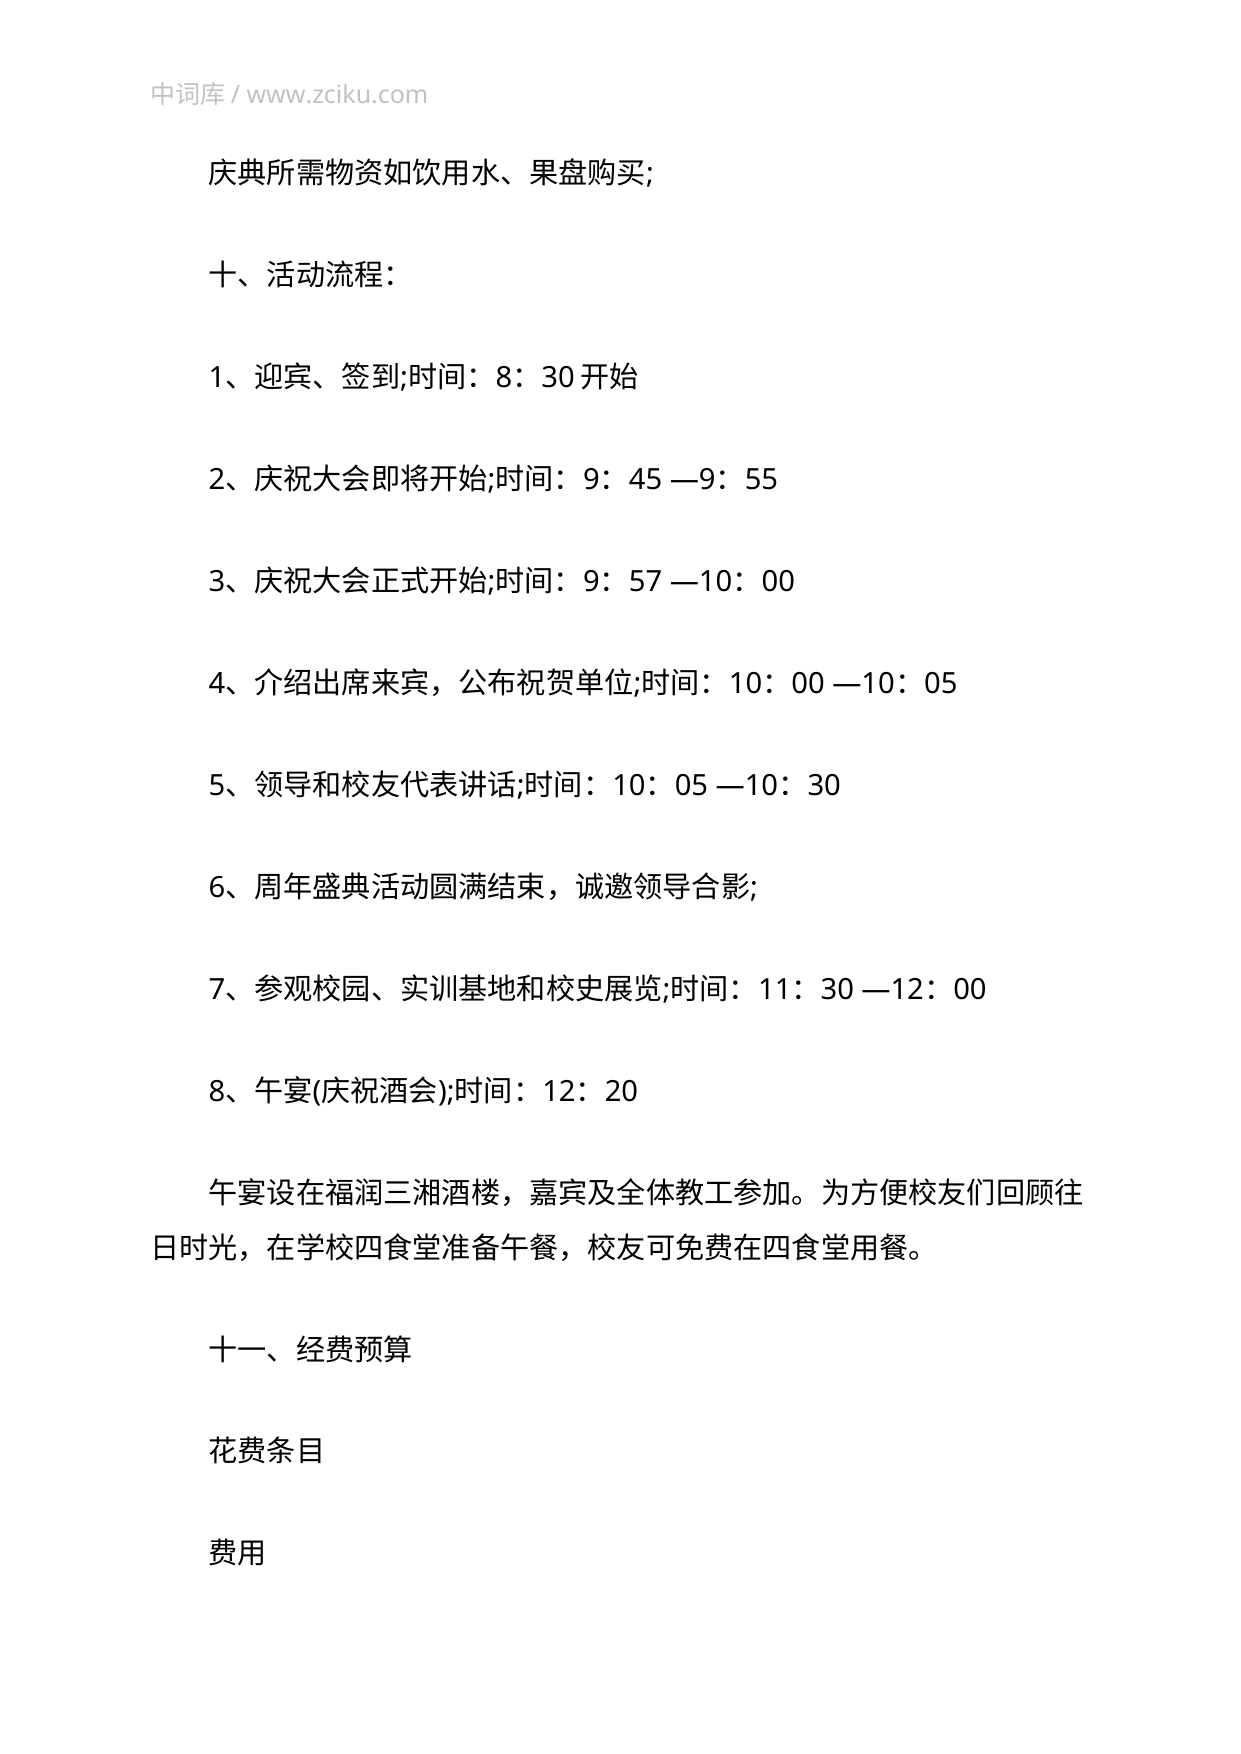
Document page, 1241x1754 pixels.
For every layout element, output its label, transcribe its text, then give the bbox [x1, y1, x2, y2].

text 2、庆祝大会即将开始;时间：9：45 —9：55 [150, 456, 1090, 498]
text 6、周年盛典活动圆满结束，诚邀领导合影; [150, 864, 1090, 906]
text 庆典所需物资如饮用水、果盘购买; [150, 150, 1090, 192]
text 十、活动流程： [150, 252, 1090, 294]
text 7、参观校园、实训基地和校史展览;时间：11：30 —12：00 [150, 966, 1090, 1008]
text 花费条目 [150, 1428, 1090, 1470]
text 3、庆祝大会正式开始;时间：9：57 —10：00 [150, 558, 1090, 600]
text 8、午宴(庆祝酒会);时间：12：20 [150, 1068, 1090, 1110]
text 4、介绍出席来宾，公布祝贺单位;时间：10：00 —10：05 [150, 660, 1090, 702]
text 5、领导和校友代表讲话;时间：10：05 —10：30 [150, 762, 1090, 804]
text 费用 [150, 1530, 1090, 1572]
text 十一、经费预算 [150, 1326, 1090, 1368]
text 午宴设在福润三湘酒楼，嘉宾及全体教工参加。为方便校友们回顾往日时光，在学校四食堂准备午餐，校友可免费在四食堂用餐。 [150, 1169, 1090, 1267]
text 1、迎宾、签到;时间：8：30开始 [150, 354, 1090, 396]
